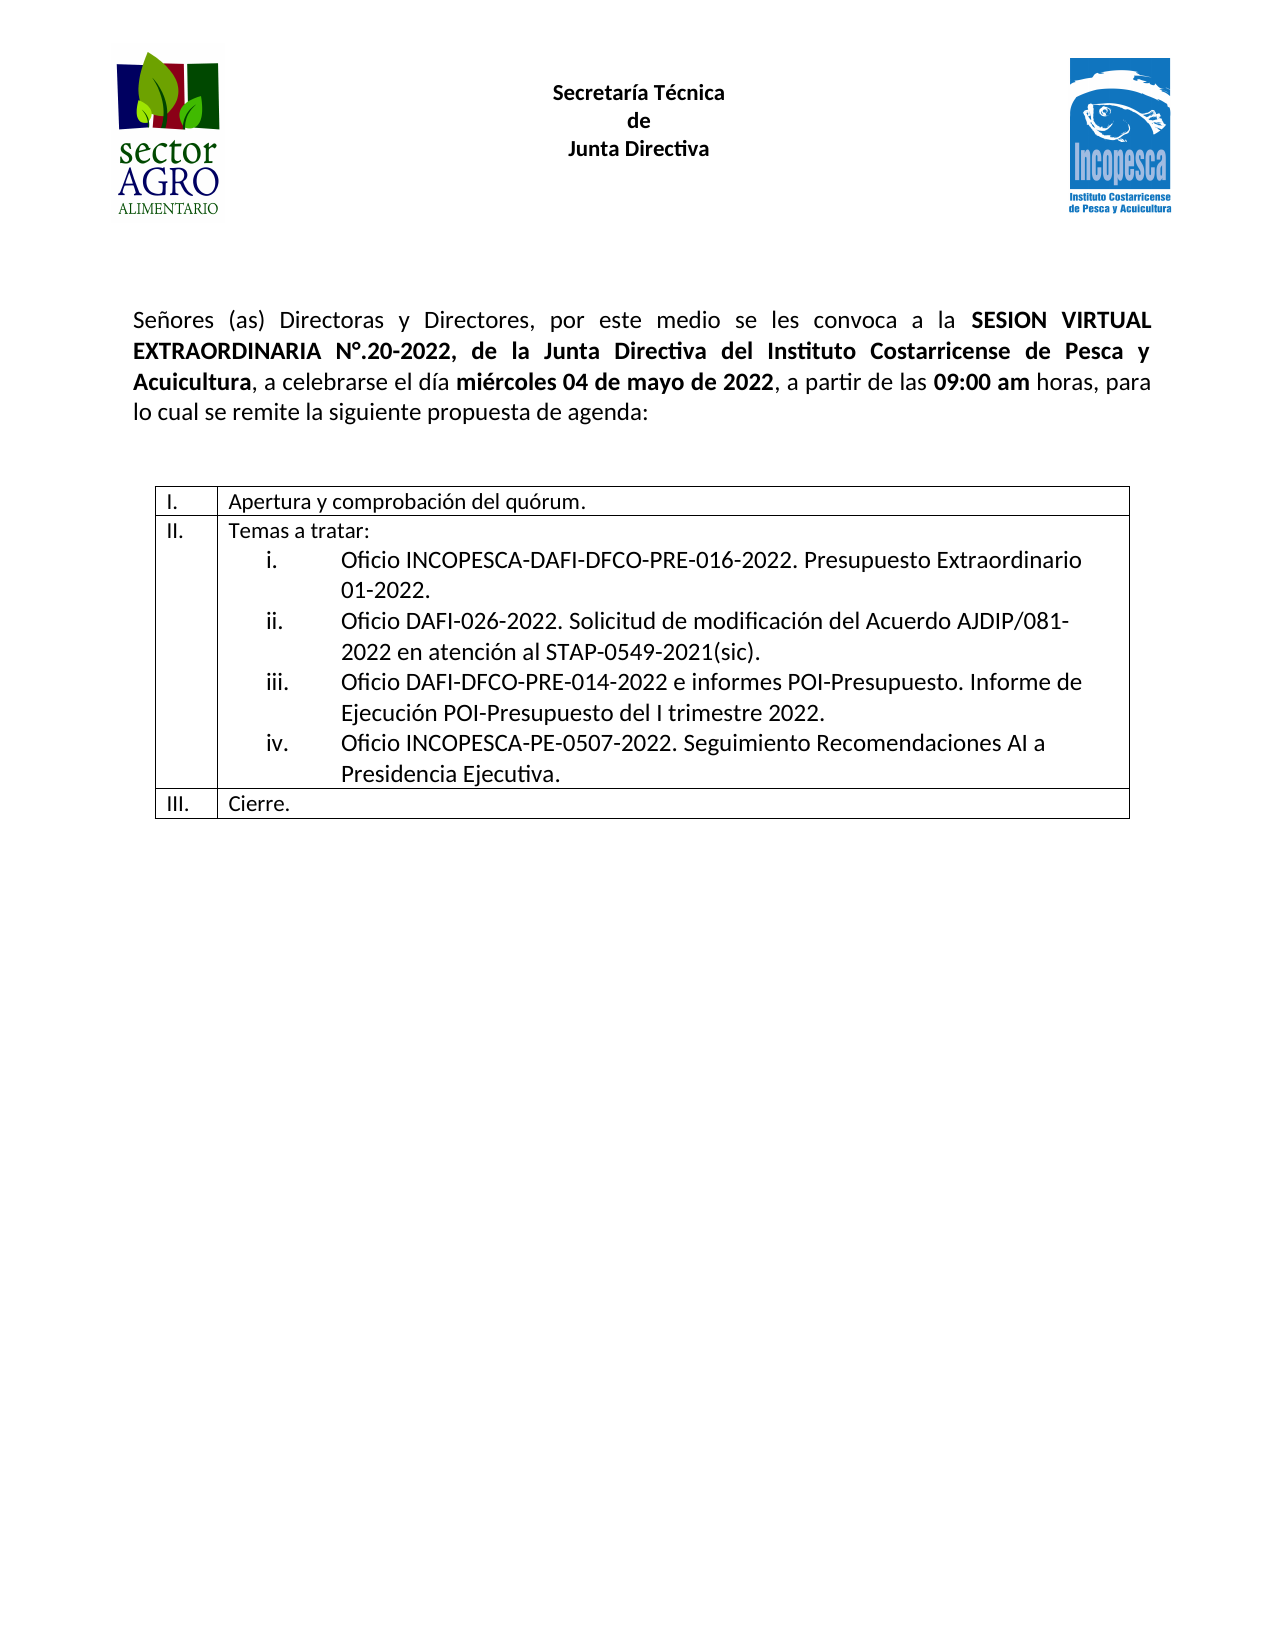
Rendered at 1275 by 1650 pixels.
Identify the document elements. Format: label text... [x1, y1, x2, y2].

table_cell II. [156, 516, 217, 788]
table_header I. [156, 487, 217, 515]
table_cell Cierre. [218, 789, 1129, 817]
picture [111, 43, 225, 223]
table_cell Temas a tratar: Oficio INCOPESCA-DAFI-DFCO-PRE-016-2022. Presupuesto Extraordinario 01-2022. Oficio DAFI-026-2022. Solicitud de modificación del Acuerdo AJDIP/081-2022 en atención al STAP-0549-2021(sic). Oficio DAFI-DFCO-PRE-014-2022 e informes POI-Presupuesto. Informe de Ejecución POI-Presupuesto del I trimestre 2022. Oficio INCOPESCA-PE-0507-2022. Seguimiento Recomendaciones AI a Presidencia Ejecutiva. [218, 516, 1129, 788]
text Señores (as) Directoras y Directores, por este medio se les convoca a la SESION VIRTUAL EXTRAORDINARIA N°.20-2022, de la Junta Directiva del Instituto Costarricense de Pesca y Acuicultura, a celebrarse el día miércoles 04 de mayo de 2022, a partir de las 09:00 am horas, para lo cual se remite la siguiente propuesta de agenda: [133, 305, 1152, 427]
table_header Apertura y comprobación del quórum. [218, 487, 1129, 515]
picture [1068, 58, 1172, 214]
table_cell III. [156, 789, 217, 817]
